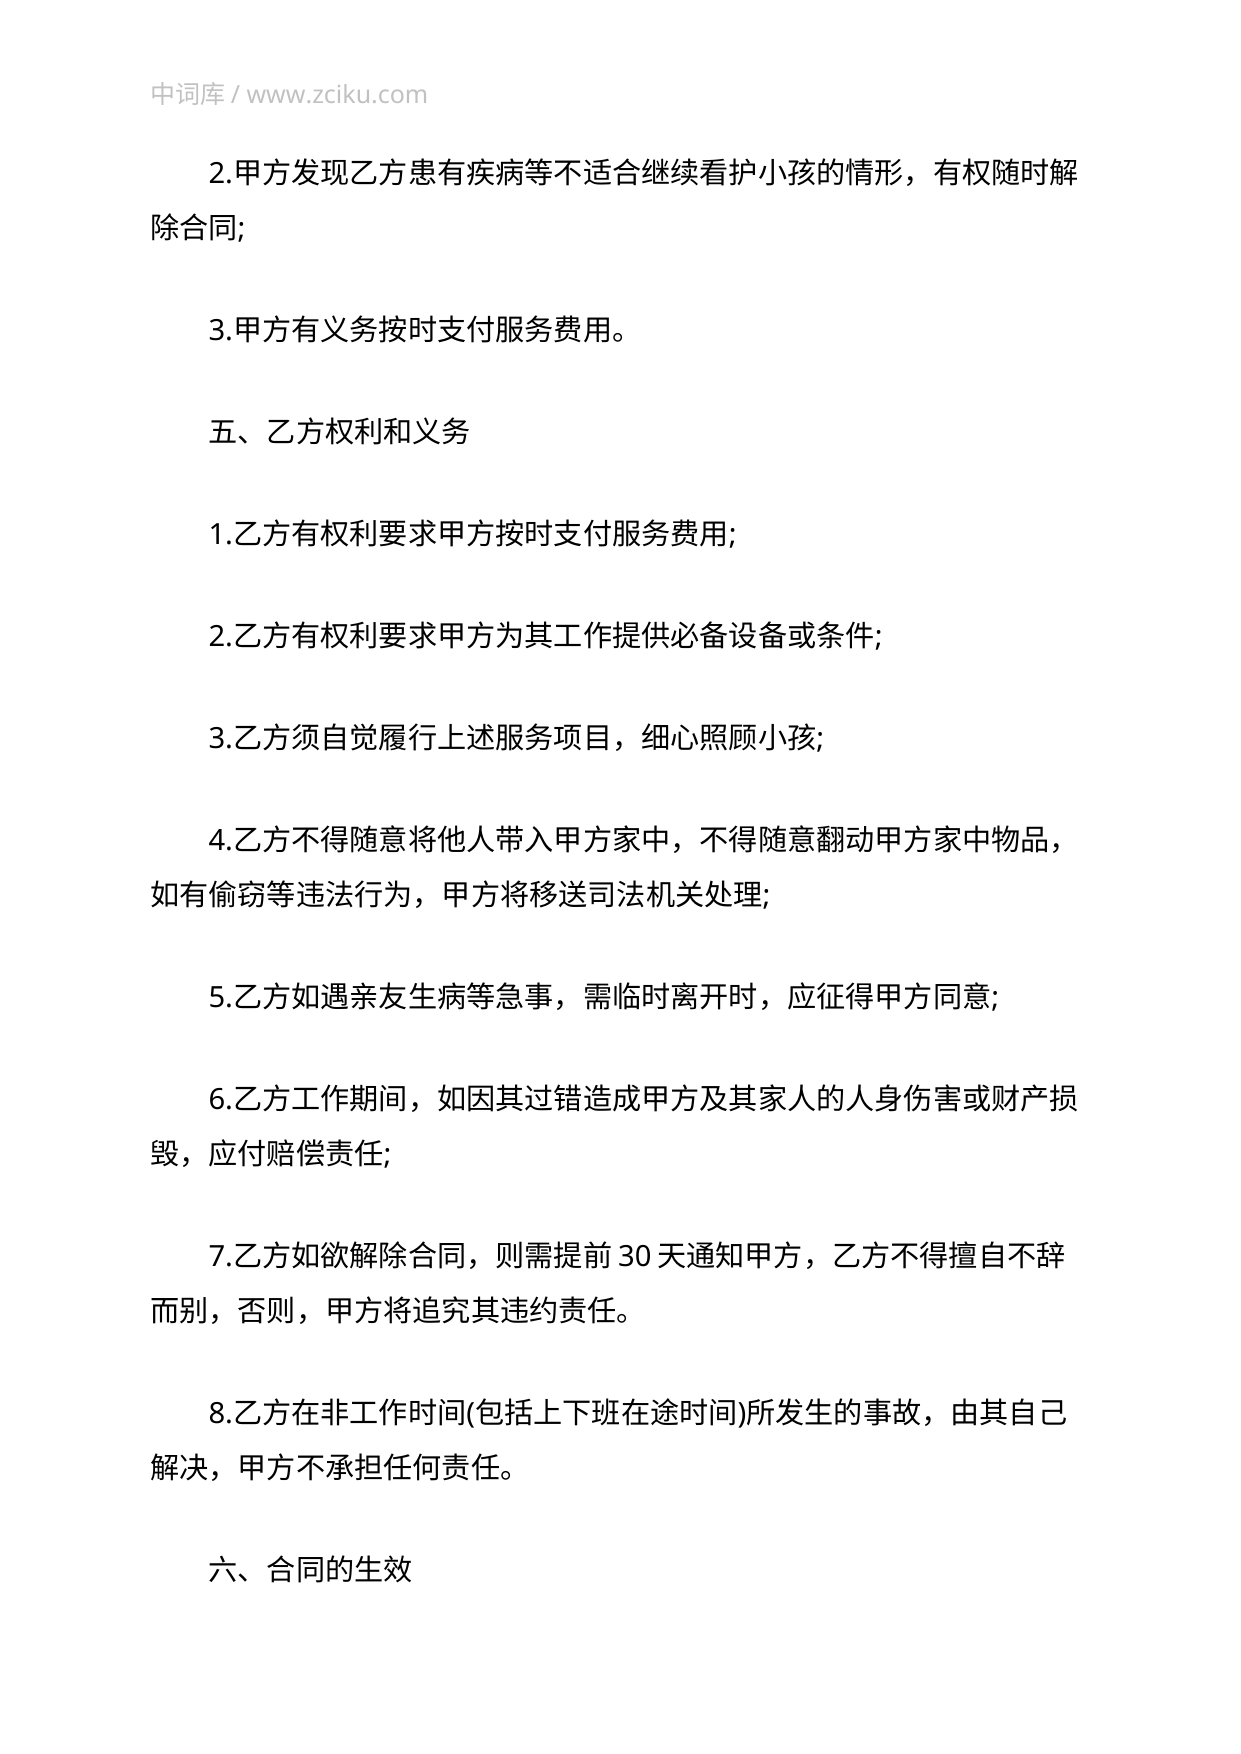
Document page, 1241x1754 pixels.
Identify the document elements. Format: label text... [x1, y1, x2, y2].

text 2.甲方发现乙方患有疾病等不适合继续看护小孩的情形，有权随时解除合同; [150, 150, 1090, 247]
text 六、合同的生效 [150, 1546, 1090, 1588]
text 五、乙方权利和义务 [150, 409, 1090, 451]
text 7.乙方如欲解除合同，则需提前30天通知甲方，乙方不得擅自不辞而别，否则，甲方将追究其违约责任。 [150, 1233, 1090, 1330]
text 5.乙方如遇亲友生病等急事，需临时离开时，应征得甲方同意; [150, 974, 1090, 1016]
text 4.乙方不得随意将他人带入甲方家中，不得随意翻动甲方家中物品，如有偷窃等违法行为，甲方将移送司法机关处理; [150, 817, 1090, 914]
text 3.甲方有义务按时支付服务费用。 [150, 307, 1090, 349]
text 6.乙方工作期间，如因其过错造成甲方及其家人的人身伤害或财产损毁，应付赔偿责任; [150, 1076, 1090, 1173]
text 8.乙方在非工作时间(包括上下班在途时间)所发生的事故，由其自己解决，甲方不承担任何责任。 [150, 1389, 1090, 1487]
text 1.乙方有权利要求甲方按时支付服务费用; [150, 511, 1090, 553]
text 3.乙方须自觉履行上述服务项目，细心照顾小孩; [150, 715, 1090, 757]
text 2.乙方有权利要求甲方为其工作提供必备设备或条件; [150, 613, 1090, 655]
